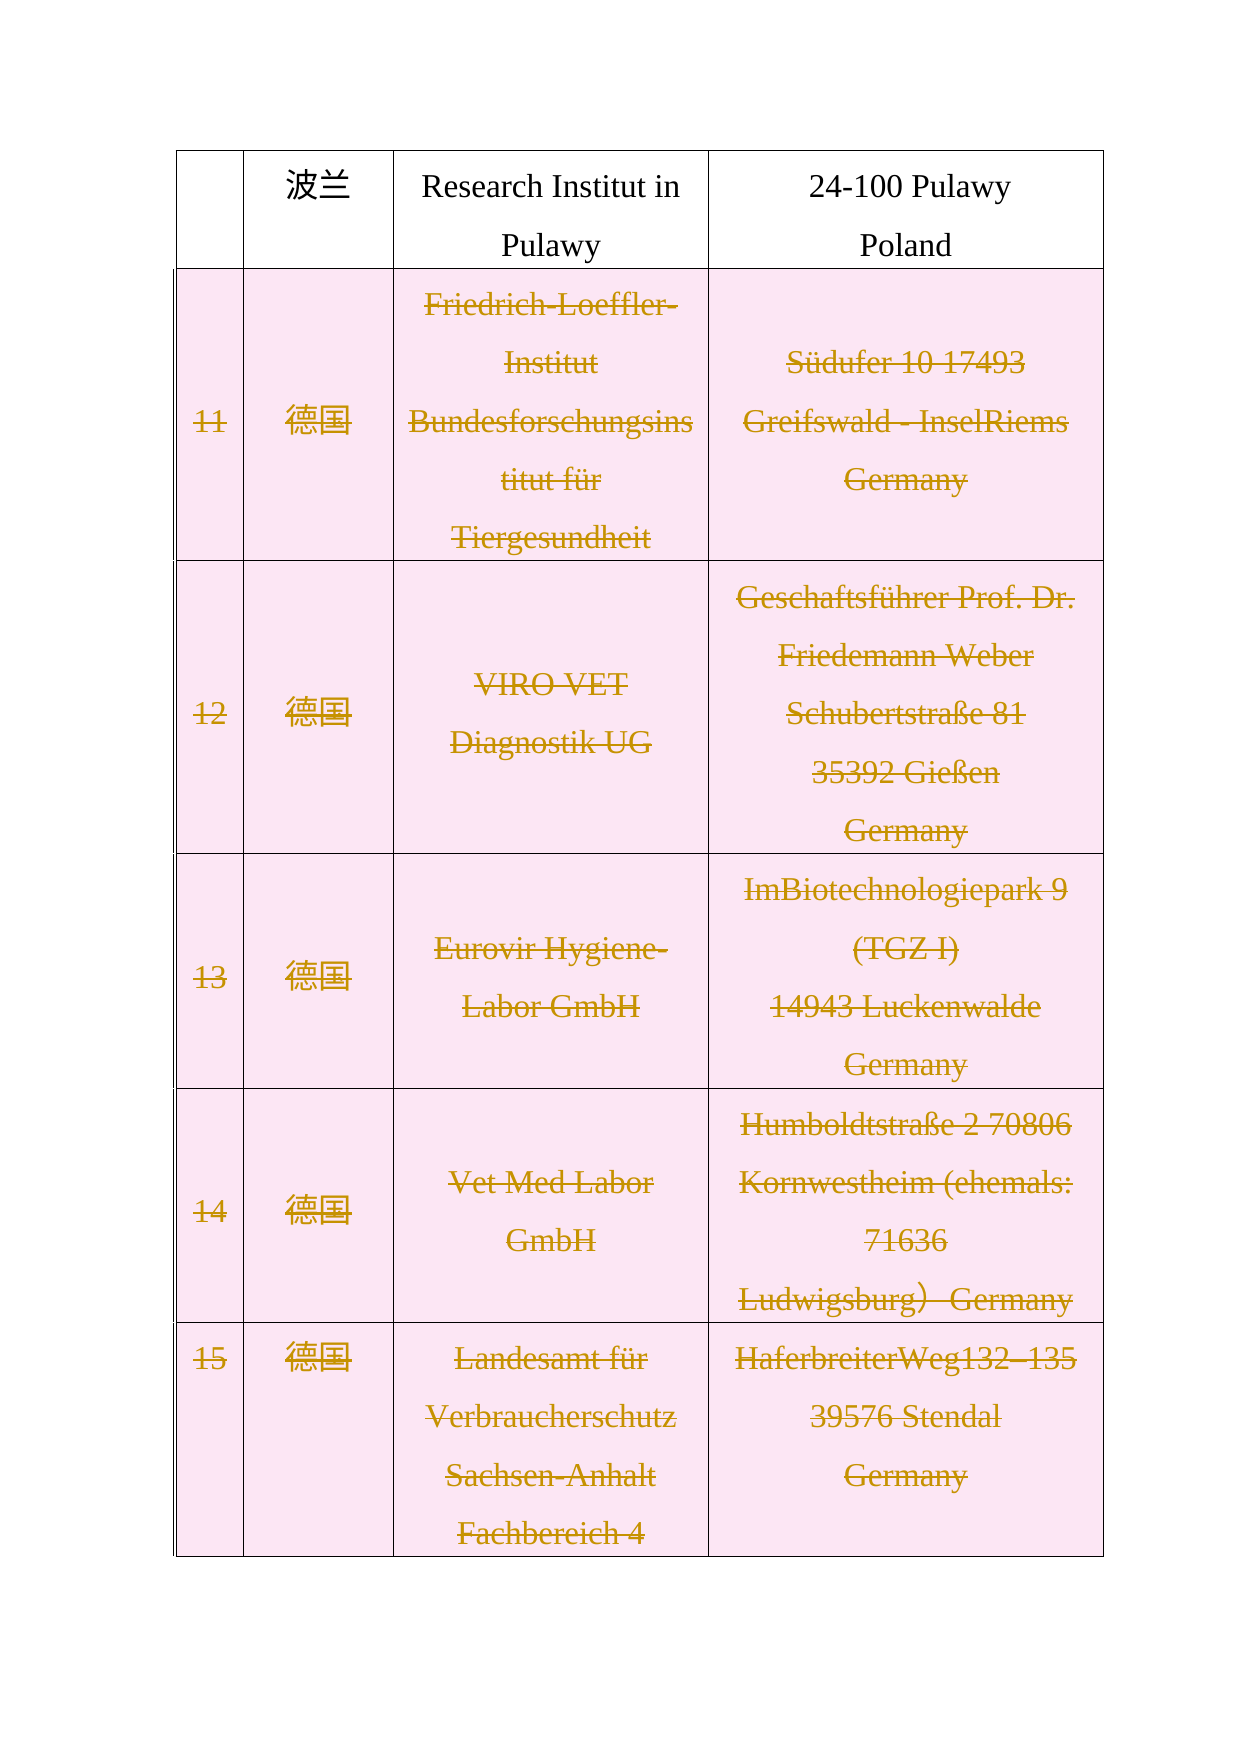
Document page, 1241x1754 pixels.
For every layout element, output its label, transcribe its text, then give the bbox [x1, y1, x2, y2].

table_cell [709, 151, 1103, 268]
table_cell 波兰 [244, 151, 393, 268]
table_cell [394, 151, 708, 268]
table_cell 10 [177, 151, 243, 268]
